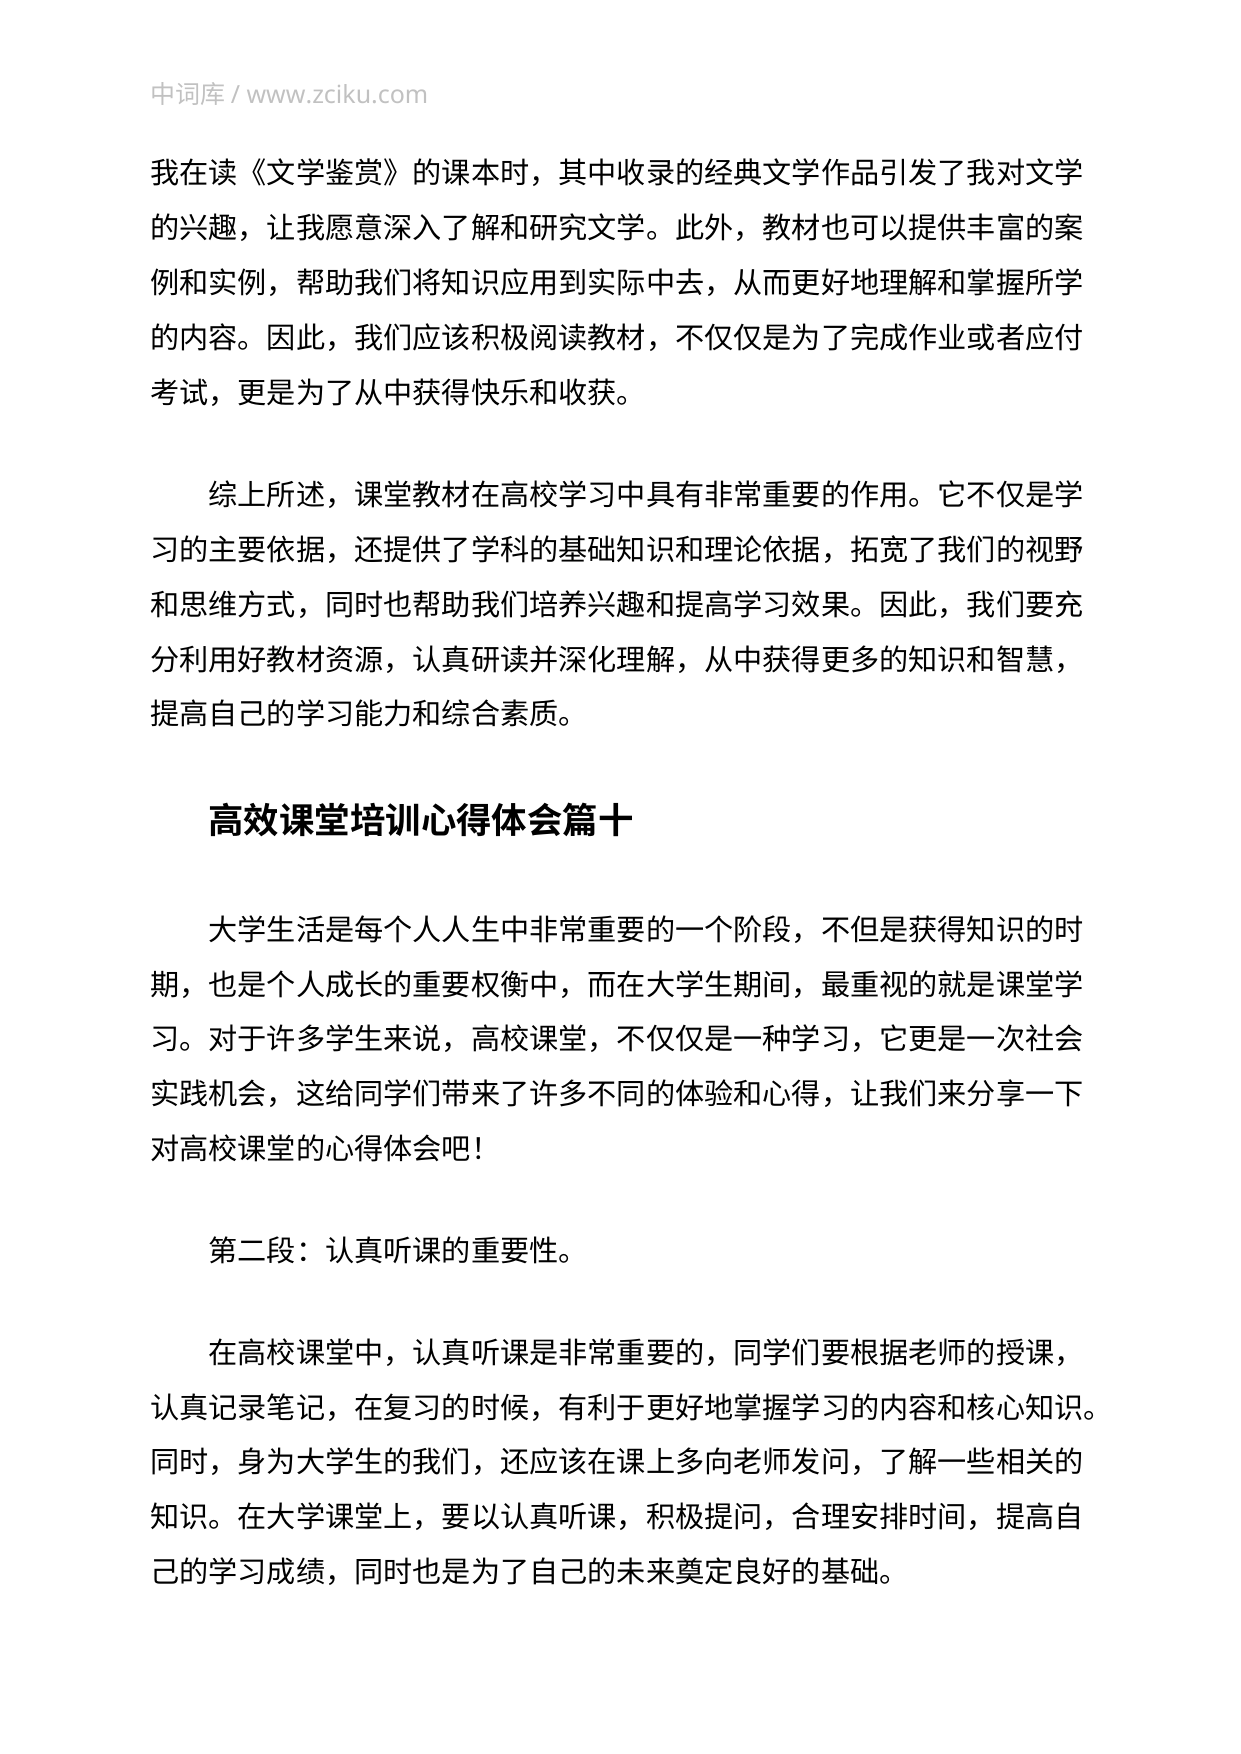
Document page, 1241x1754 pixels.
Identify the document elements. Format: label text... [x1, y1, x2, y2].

text 在高校课堂中，认真听课是非常重要的，同学们要根据老师的授课，认真记录笔记，在复习的时候，有利于更好地掌握学习的内容和核心知识。同时，身为大学生的我们，还应该在课上多向老师发问，了解一些相关的知识。在大学课堂上，要以认真听课，积极提问，合理安排时间，提高自己的学习成绩，同时也是为了自己的未来奠定良好的基础。 [150, 1329, 1090, 1591]
text 大学生活是每个人人生中非常重要的一个阶段，不但是获得知识的时期，也是个人成长的重要权衡中，而在大学生期间，最重视的就是课堂学习。对于许多学生来说，高校课堂，不仅仅是一种学习，它更是一次社会实践机会，这给同学们带来了许多不同的体验和心得，让我们来分享一下对高校课堂的心得体会吧！ [150, 906, 1090, 1168]
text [150, 150, 1090, 412]
text 高效课堂培训心得体会篇十 [150, 793, 1090, 844]
text 第二段：认真听课的重要性。 [150, 1227, 1090, 1270]
text 综上所述，课堂教材在高校学习中具有非常重要的作用。它不仅是学习的主要依据，还提供了学科的基础知识和理论依据，拓宽了我们的视野和思维方式，同时也帮助我们培养兴趣和提高学习效果。因此，我们要充分利用好教材资源，认真研读并深化理解，从中获得更多的知识和智慧，提高自己的学习能力和综合素质。 [150, 471, 1090, 733]
